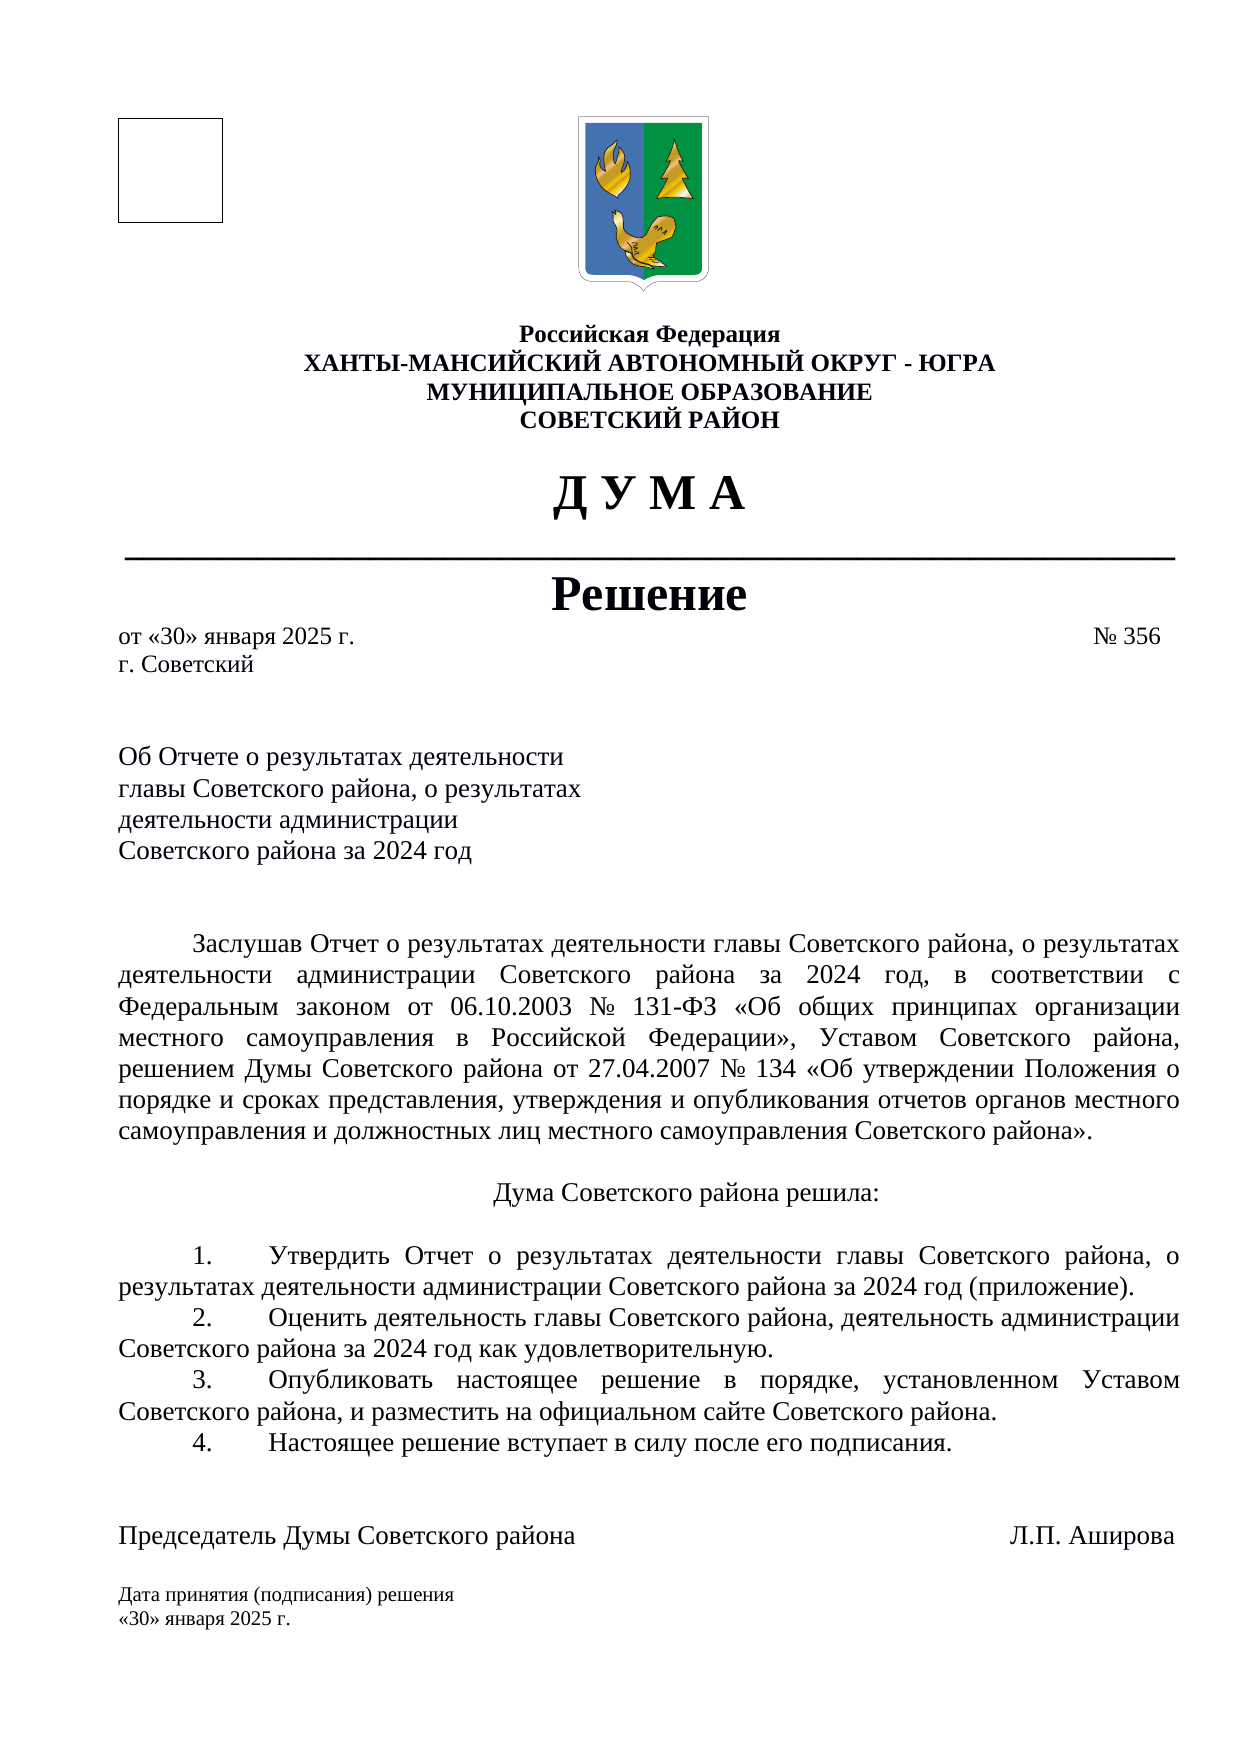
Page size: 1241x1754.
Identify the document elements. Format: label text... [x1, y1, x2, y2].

text 3. Опубликовать настоящее решение в порядке, установленном Уставом Советского района, и разместить на официальном сайте Советского района. [118, 1363, 1181, 1426]
text ХАНТЫ-МАНСИЙСКИЙ АВТОНОМНЫЙ ОКРУГ - ЮГРА [118, 348, 1181, 377]
text Заслушав Отчет о результатах деятельности главы Советского района, о результатах деятельности администрации Советского района за 2024 год, в соответствии с Федеральным законом от 06.10.2003 № 131-ФЗ «Об общих принципах организации местного самоуправления в Российской Федерации», Уставом Советского района, решением Думы Советского района от 27.04.2007 № 134 «Об утверждении Положения о порядке и сроках представления, утверждения и опубликования отчетов органов местного самоуправления и должностных лиц местного самоуправления Советского района». [118, 927, 1181, 1145]
text Советского района за 2024 год [118, 834, 1181, 865]
subtitle Д У М А [118, 463, 1181, 520]
text МУНИЦИПАЛЬНОЕ ОБРАЗОВАНИЕ [118, 377, 1181, 406]
text главы Советского района, о результатах [118, 772, 1181, 803]
text ________________________________________________________ Решение [118, 520, 1181, 621]
text 1. Утвердить Отчет о результатах деятельности главы Советского района, о результатах деятельности администрации Советского района за 2024 год (приложение). [118, 1239, 1181, 1301]
text СОВЕТСКИЙ РАЙОН [118, 406, 1181, 434]
text 2. Оценить деятельность главы Советского района, деятельность администрации Советского района за 2024 год как удовлетворительную. [118, 1301, 1181, 1363]
text от «30» января 2025 г. № 356 [118, 621, 1181, 649]
text Дума Советского района решила: [118, 1177, 1181, 1208]
text 4. Настоящее решение вступает в силу после его подписания. [118, 1426, 1181, 1457]
text г. Советский [118, 649, 1181, 678]
title Российская Федерация [118, 319, 1181, 348]
text Дата принятия (подписания) решения [118, 1581, 1181, 1606]
text Об Отчете о результатах деятельности [118, 741, 1181, 772]
text «30» января 2025 г. [118, 1606, 1181, 1629]
text Председатель Думы Советского района Л.П. Аширова [118, 1519, 1181, 1550]
text деятельности администрации [118, 803, 1181, 834]
